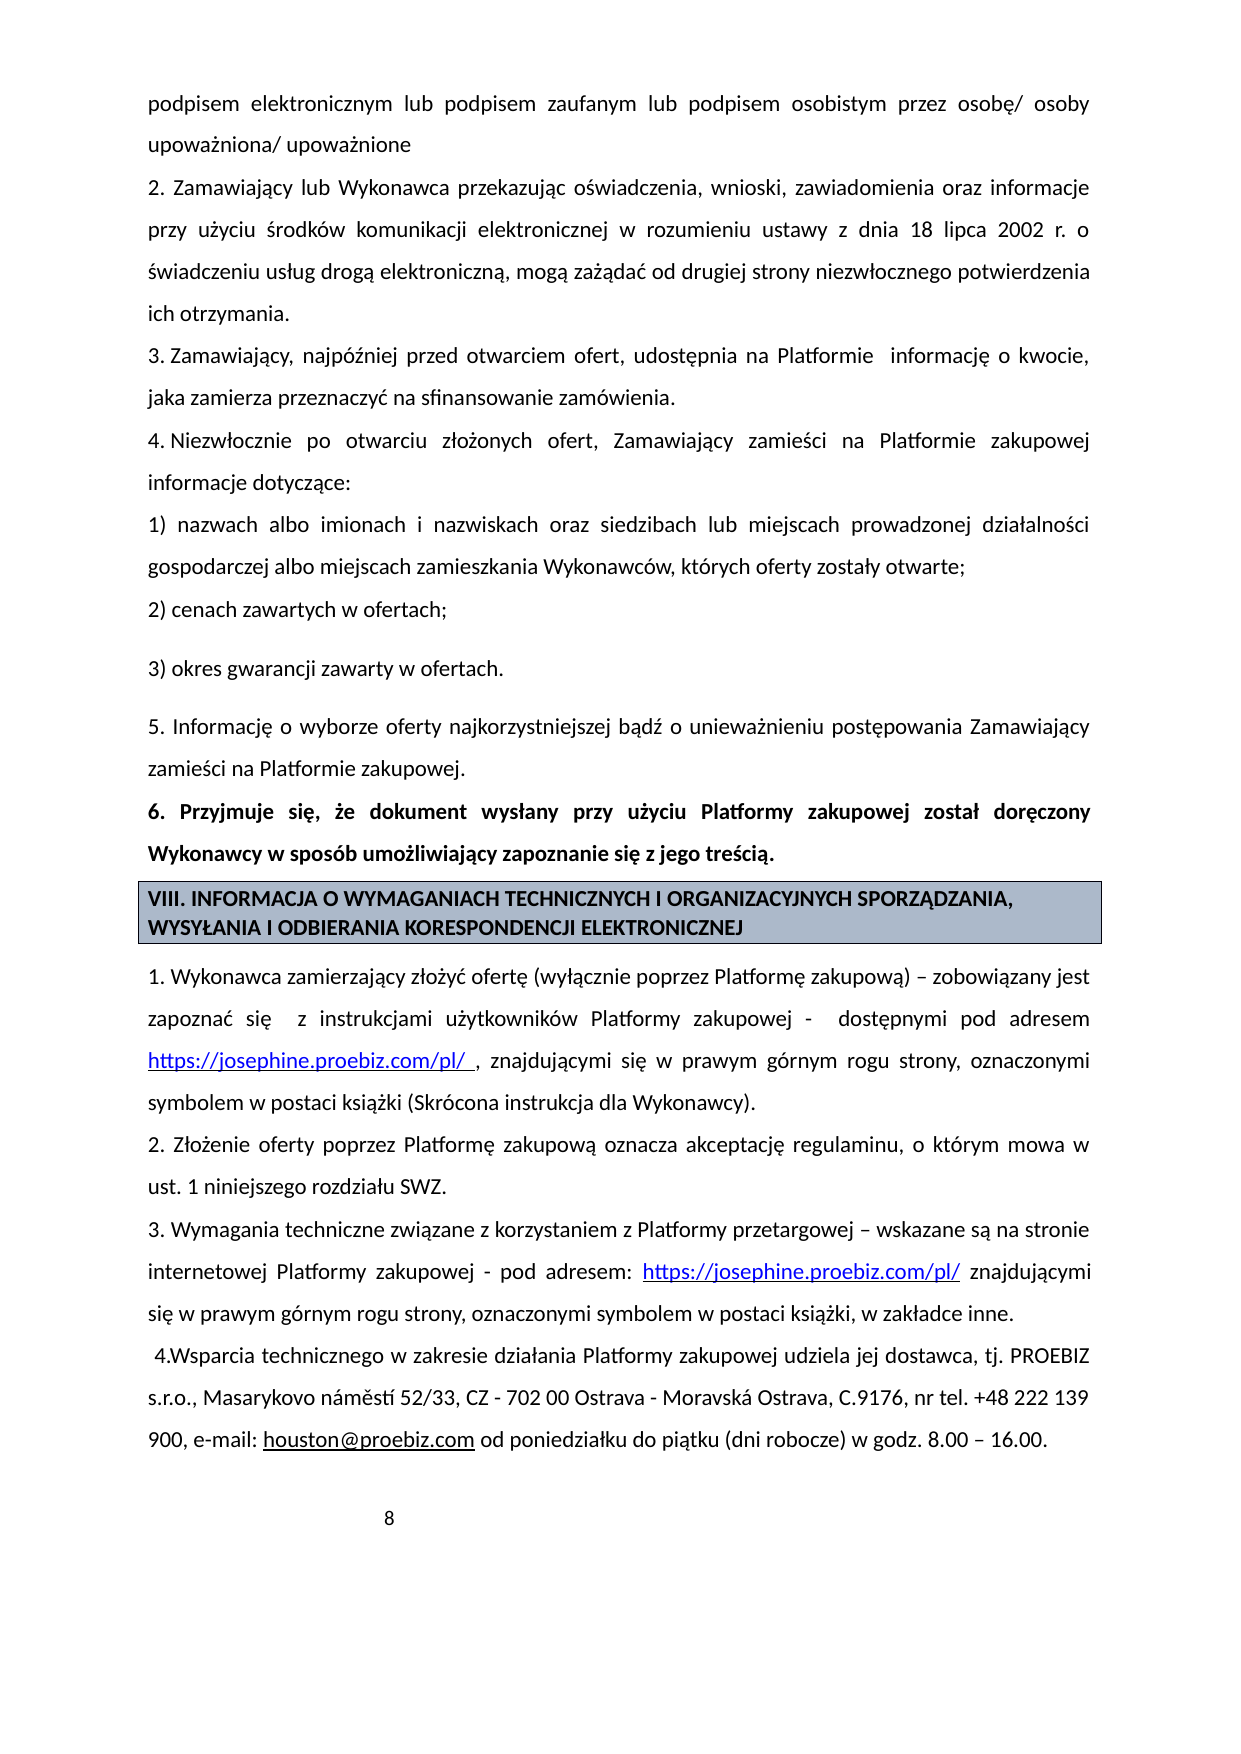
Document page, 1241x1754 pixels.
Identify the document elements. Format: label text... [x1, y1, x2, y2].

text 5. Informację o wyborze oferty najkorzystniejszej bądź o unieważnieniu postępowania Zamawiający zamieści na Platformie zakupowej. [148, 712, 1091, 782]
text 2. Złożenie oferty poprzez Platformę zakupową oznacza akceptację regulaminu, o którym mowa w ust. 1 niniejszego rozdziału SWZ. [148, 1130, 1091, 1200]
text 3. Zamawiający, najpóźniej przed otwarciem ofert, udostępnia na Platformie informację o kwocie, jaka zamierza przeznaczyć na sfinansowanie zamówienia. [148, 342, 1091, 412]
text 1) nazwach albo imionach i nazwiskach oraz siedzibach lub miejscach prowadzonej działalności gospodarczej albo miejscach zamieszkania Wykonawców, których oferty zostały otwarte; [148, 511, 1091, 581]
text 4. Niezwłocznie po otwarciu złożonych ofert, Zamawiający zamieści na Platformie zakupowej informacje dotyczące: [148, 426, 1091, 496]
text 1. Wykonawca zamierzający złożyć ofertę (wyłącznie poprzez Platformę zakupową) – zobowiązany jest zapoznać się z instrukcjami użytkowników Platformy zakupowej - dostępnymi pod adresem https://josephine.proebiz.com/pl/ , znajdującymi się w prawym górnym rogu strony, oznaczonymi symbolem w postaci książki (Skrócona instrukcja dla Wykonawcy). [148, 962, 1091, 1116]
text 3. Wymagania techniczne związane z korzystaniem z Platformy przetargowej – wskazane są na stronie internetowej Platformy zakupowej - pod adresem: https://josephine.proebiz.com/pl/ znajdującymi się w prawym górnym rogu strony, oznaczonymi symbolem w postaci książki, w zakładce inne. [148, 1215, 1091, 1327]
text 2) cenach zawartych w ofertach; [148, 595, 1091, 623]
text 2. Zamawiający lub Wykonawca przekazując oświadczenia, wnioski, zawiadomienia oraz informacje przy użyciu środków komunikacji elektronicznej w rozumieniu ustawy z dnia 18 lipca 2002 r. o świadczeniu usług drogą elektroniczną, mogą zażądać od drugiej strony niezwłocznego potwierdzenia ich otrzymania. [148, 173, 1091, 327]
text 4.Wsparcia technicznego w zakresie działania Platformy zakupowej udziela jej dostawca, tj. PROEBIZ s.r.o., Masarykovo náměstí 52/33, CZ - 702 00 Ostrava - Moravská Ostrava, C.9176, nr tel. +48 222 139 900, e-mail: houston@proebiz.com od poniedziałku do piątku (dni robocze) w godz. 8.00 – 16.00. [148, 1341, 1091, 1453]
text 6. Przyjmuje się, że dokument wysłany przy użyciu Platformy zakupowej został doręczony Wykonawcy w sposób umożliwiający zapoznanie się z jego treścią. [148, 797, 1091, 867]
text 3) okres gwarancji zawarty w ofertach. [148, 654, 1091, 682]
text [148, 89, 1091, 159]
text VIII. INFORMACJA O WYMAGANIACH TECHNICZNYCH I ORGANIZACYJNYCH SPORZĄDZANIA, WYSYŁANIA I ODBIERANIA KORESPONDENCJI ELEKTRONICZNEJ [139, 882, 1101, 943]
